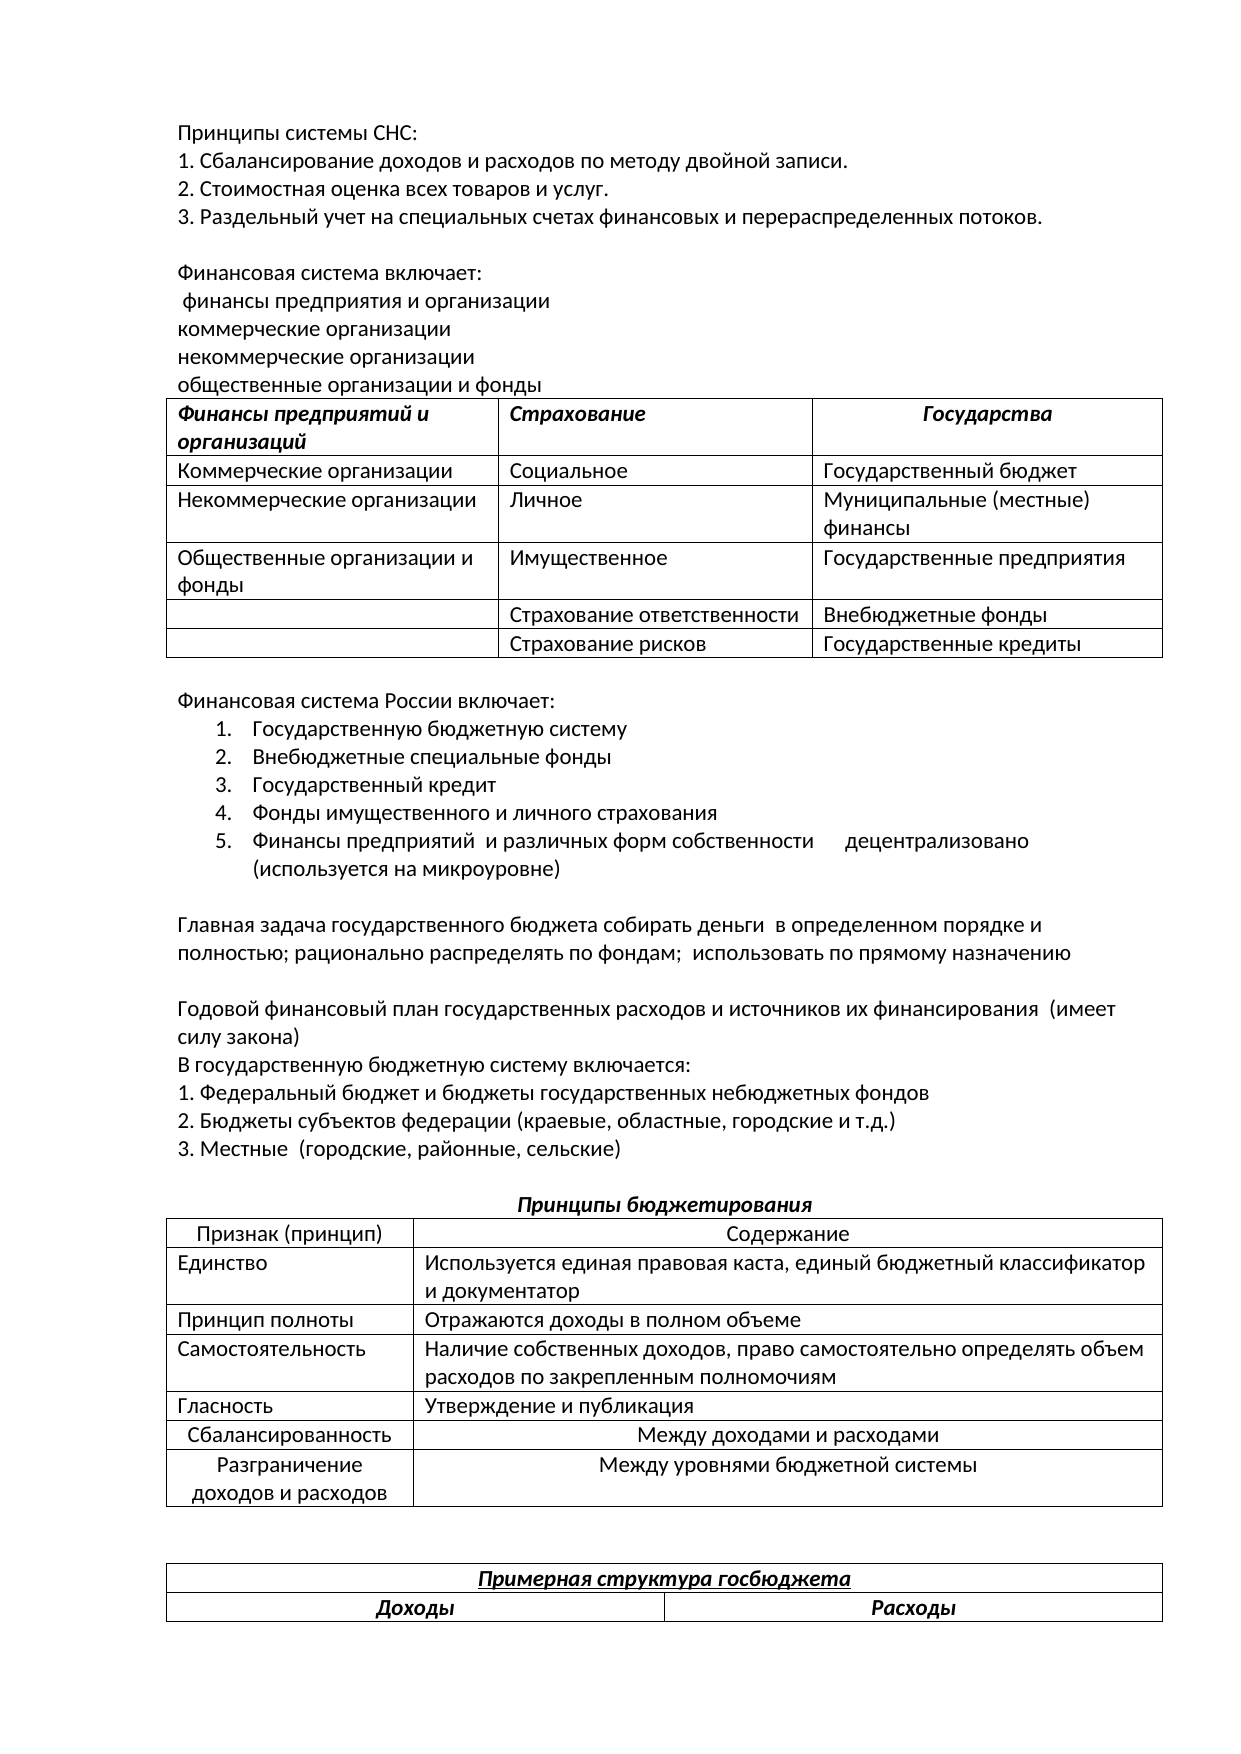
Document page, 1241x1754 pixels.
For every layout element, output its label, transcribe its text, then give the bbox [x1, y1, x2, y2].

table_cell Принцип полноты [167, 1305, 413, 1333]
list общественные организации и фонды [177, 370, 1152, 398]
table_cell Между уровнями бюджетной системы [414, 1450, 1162, 1506]
table_cell Государственные предприятия [813, 543, 1162, 599]
list Финансовая система России включает: [177, 686, 1152, 714]
list 2. Стоимостная оценка всех товаров и услуг. [177, 174, 1152, 202]
text 1. Федеральный бюджет и бюджеты государственных небюджетных фондов [177, 1078, 1152, 1106]
list Внебюджетные специальные фонды [215, 742, 1152, 770]
table_cell Страхование ответственности [499, 600, 812, 628]
table_cell Единство [167, 1248, 413, 1304]
table_cell Разграничение доходов и расходов [167, 1450, 413, 1506]
text Главная задача государственного бюджета собирать деньги в определенном порядке и полностью; рационально распределять по фондам; использовать по прямому назначению [177, 910, 1152, 966]
list Государственную бюджетную систему [215, 714, 1152, 742]
table_cell Гласность [167, 1392, 413, 1419]
table_cell Общественные организации и фонды [167, 543, 498, 599]
table_cell Наличие собственных доходов, право самостоятельно определять объем расходов по закрепленным полномочиям [414, 1335, 1162, 1391]
table_cell Муниципальные (местные) финансы [813, 486, 1162, 542]
table_cell Используется единая правовая каста, единый бюджетный классификатор и документатор [414, 1248, 1162, 1304]
table_header Примерная структура госбюджета [167, 1564, 1162, 1592]
table_cell Внебюджетные фонды [813, 600, 1162, 628]
table_header Страхование [499, 399, 812, 455]
table_cell Социальное [499, 456, 812, 484]
table_cell Страхование рисков [499, 629, 812, 657]
table_cell Коммерческие организации [167, 456, 498, 484]
table_cell Доходы [167, 1593, 664, 1621]
table_header Государства [813, 399, 1162, 455]
list коммерческие организации [177, 314, 1152, 342]
table_cell Между доходами и расходами [414, 1421, 1162, 1449]
text В государственную бюджетную систему включается: [177, 1050, 1152, 1078]
text Годовой финансовый план государственных расходов и источников их финансирования (имеет силу закона) [177, 994, 1152, 1050]
list 1. Сбалансирование доходов и расходов по методу двойной записи. [177, 146, 1152, 174]
text Принципы бюджетирования [177, 1190, 1152, 1218]
table_cell Имущественное [499, 543, 812, 599]
table_cell Утверждение и публикация [414, 1392, 1162, 1419]
table_header Содержание [414, 1219, 1162, 1247]
list финансы предприятия и организации [177, 286, 1152, 314]
table_cell Государственный бюджет [813, 456, 1162, 484]
text 3. Местные (городские, районные, сельские) [177, 1134, 1152, 1162]
table_cell Самостоятельность [167, 1335, 413, 1391]
list некоммерческие организации [177, 342, 1152, 370]
table_cell Сбалансированность [167, 1421, 413, 1449]
list Государственный кредит [215, 770, 1152, 798]
table_header Признак (принцип) [167, 1219, 413, 1247]
list Фонды имущественного и личного страхования [215, 798, 1152, 826]
list Принципы системы СНС: [177, 118, 1152, 146]
table_cell Расходы [665, 1593, 1162, 1621]
list Финансы предприятий и различных форм собственности децентрализовано (используется на микроуровне) [215, 826, 1152, 882]
table_cell Личное [499, 486, 812, 542]
table_cell [167, 600, 498, 628]
text 2. Бюджеты субъектов федерации (краевые, областные, городские и т.д.) [177, 1106, 1152, 1134]
list Финансовая система включает: [177, 258, 1152, 286]
table_header Финансы предприятий и организаций [167, 399, 498, 455]
table_cell Государственные кредиты [813, 629, 1162, 657]
table_cell [167, 629, 498, 657]
table_cell Некоммерческие организации [167, 486, 498, 542]
list 3. Раздельный учет на специальных счетах финансовых и перераспределенных потоков. [177, 202, 1152, 230]
table_cell Отражаются доходы в полном объеме [414, 1305, 1162, 1333]
